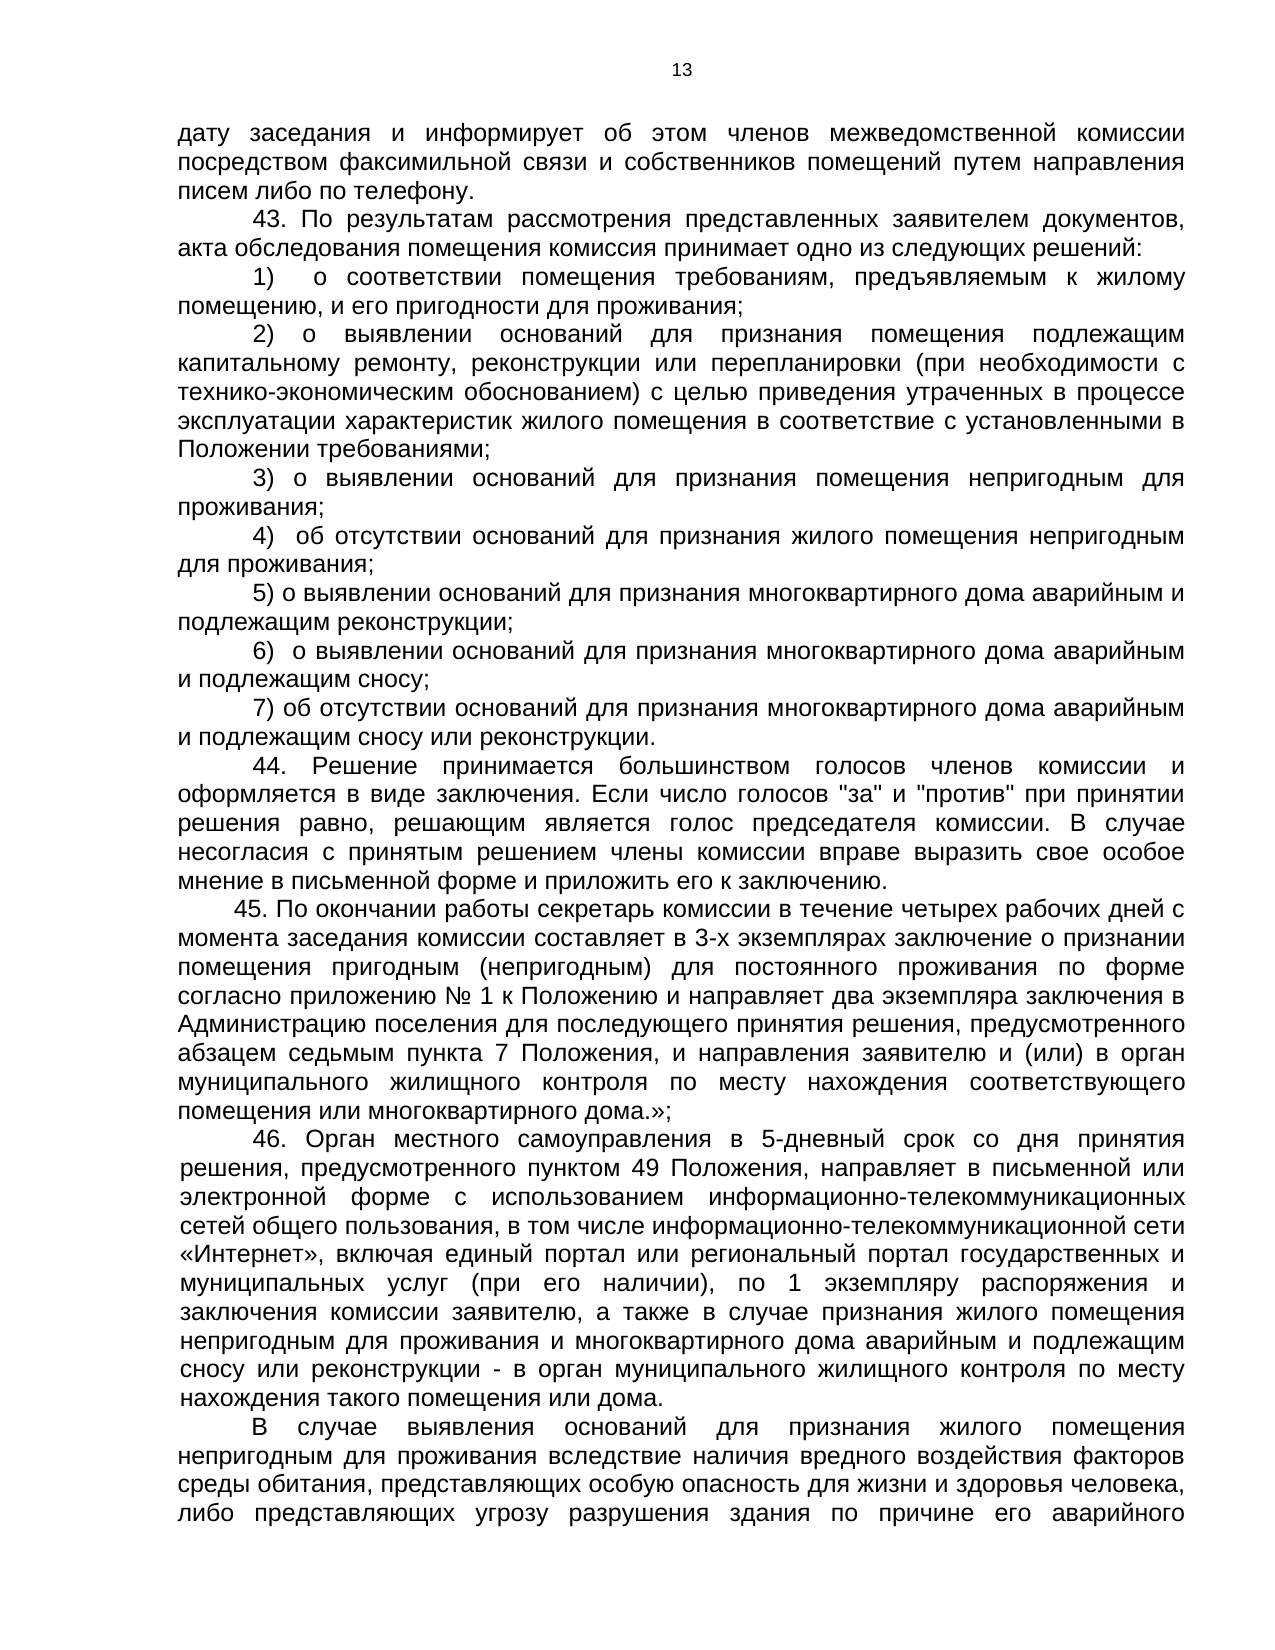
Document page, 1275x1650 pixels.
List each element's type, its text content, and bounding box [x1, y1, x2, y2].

text 7) об отсутствии оснований для признания многоквартирного дома аварийным и подлежащим сносу или реконструкции. [177, 693, 1186, 751]
text 6) о выявлении оснований для признания многоквартирного дома аварийным и подлежащим сносу; [177, 636, 1186, 693]
text 44. Решение принимается большинством голосов членов комиссии и оформляется в виде заключения. Если число голосов "за" и "против" при принятии решения равно, решающим является голос председателя комиссии. В случае несогласия с принятым решением члены комиссии вправе выразить свое особое мнение в письменной форме и приложить его к заключению. [177, 751, 1186, 894]
text 43. По результатам рассмотрения представленных заявителем документов, акта обследования помещения комиссия принимает одно из следующих решений: [177, 204, 1186, 262]
text 46. Орган местного самоуправления в 5-дневный срок со дня принятия решения, предусмотренного пунктом 49 Положения, направляет в письменной или электронной форме с использованием информационно-телекоммуникационных сетей общего пользования, в том числе информационно-телекоммуникационной сети «Интернет», включая единый портал или региональный портал государственных и муниципальных услуг (при его наличии), по 1 экземпляру распоряжения и заключения комиссии заявителю, а также в случае признания жилого помещения непригодным для проживания и многоквартирного дома аварийным и подлежащим сносу или реконструкции - в орган муниципального жилищного контроля по месту нахождения такого помещения или дома. [179, 1124, 1186, 1412]
text 5) о выявлении оснований для признания многоквартирного дома аварийным и подлежащим реконструкции; [177, 578, 1186, 636]
text 1) о соответствии помещения требованиям, предъявляемым к жилому помещению, и его пригодности для проживания; [177, 262, 1186, 319]
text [177, 118, 1186, 204]
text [177, 1412, 1186, 1527]
text 3) о выявлении оснований для признания помещения непригодным для проживания; [177, 463, 1186, 521]
text 4) об отсутствии оснований для признания жилого помещения непригодным для проживания; [177, 521, 1186, 578]
text 2) о выявлении оснований для признания помещения подлежащим капитальному ремонту, реконструкции или перепланировки (при необходимости с технико-экономическим обоснованием) с целью приведения утраченных в процессе эксплуатации характеристик жилого помещения в соответствие с установленными в Положении требованиями; [177, 319, 1186, 463]
text 45. По окончании работы секретарь комиссии в течение четырех рабочих дней с момента заседания комиссии составляет в 3-х экземплярах заключение о признании помещения пригодным (непригодным) для постоянного проживания по форме согласно приложению № 1 к Положению и направляет два экземпляра заключения в Администрацию поселения для последующего принятия решения, предусмотренного абзацем седьмым пункта 7 Положения, и направления заявителю и (или) в орган муниципального жилищного контроля по месту нахождения соответствующего помещения или многоквартирного дома.»; [177, 894, 1186, 1124]
